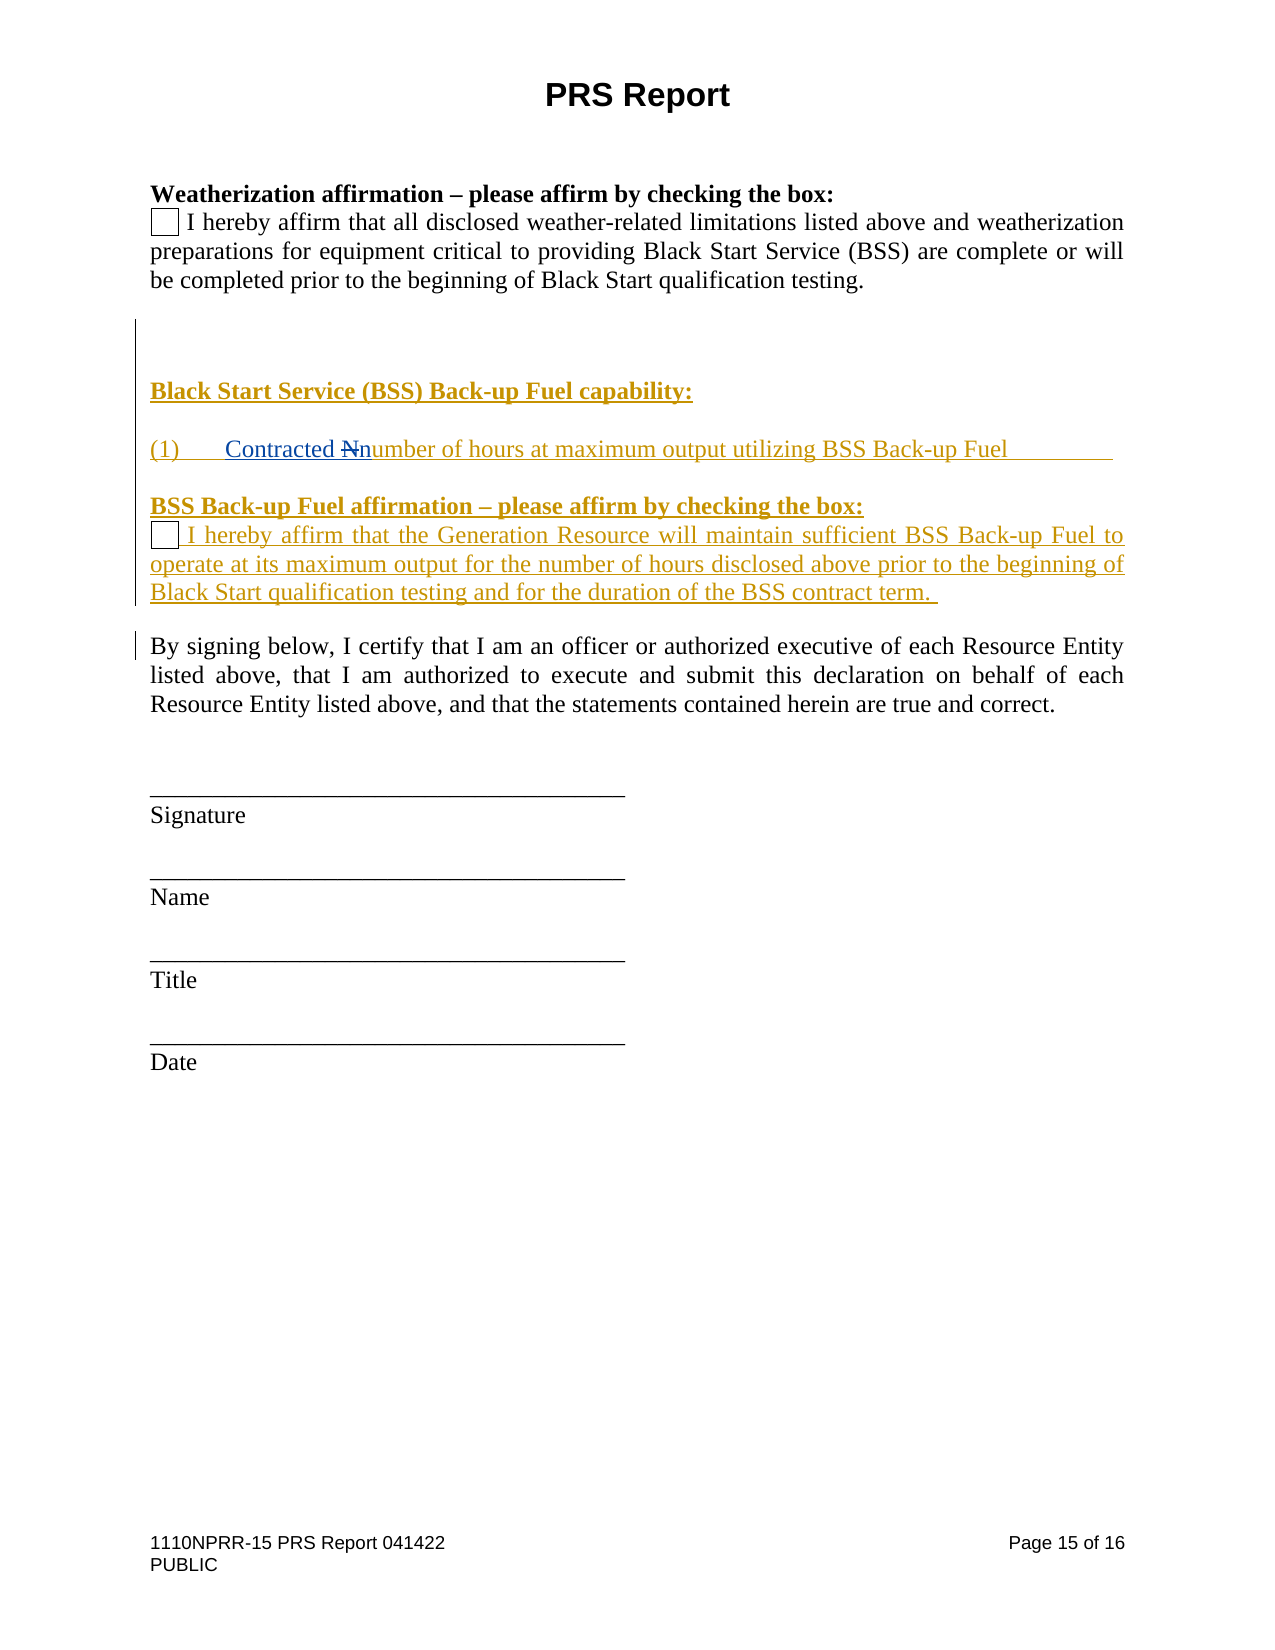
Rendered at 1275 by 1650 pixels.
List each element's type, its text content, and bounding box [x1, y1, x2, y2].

text Name [150, 882, 1125, 911]
text I hereby affirm that all disclosed weather-related limitations listed above and weatherization preparations for equipment critical to providing Black Start Service (BSS) are complete or will be completed prior to the beginning of Black Start qualification testing. [150, 207, 1125, 294]
text Date [150, 1047, 1125, 1076]
text ______________________________________ [150, 854, 1125, 882]
text By signing below, I certify that I am an officer or authorized executive of each Resource Entity listed above, that I am authorized to execute and submit this declaration on behalf of each Resource Entity listed above, and that the statements contained herein are true and correct. [150, 631, 1125, 717]
text ______________________________________ [150, 936, 1125, 965]
text Signature [150, 800, 1125, 829]
text Title [150, 965, 1125, 994]
text ______________________________________ [150, 771, 1125, 800]
text Weatherization affirmation – please affirm by checking the box: [150, 179, 1125, 207]
text ______________________________________ [150, 1019, 1125, 1047]
